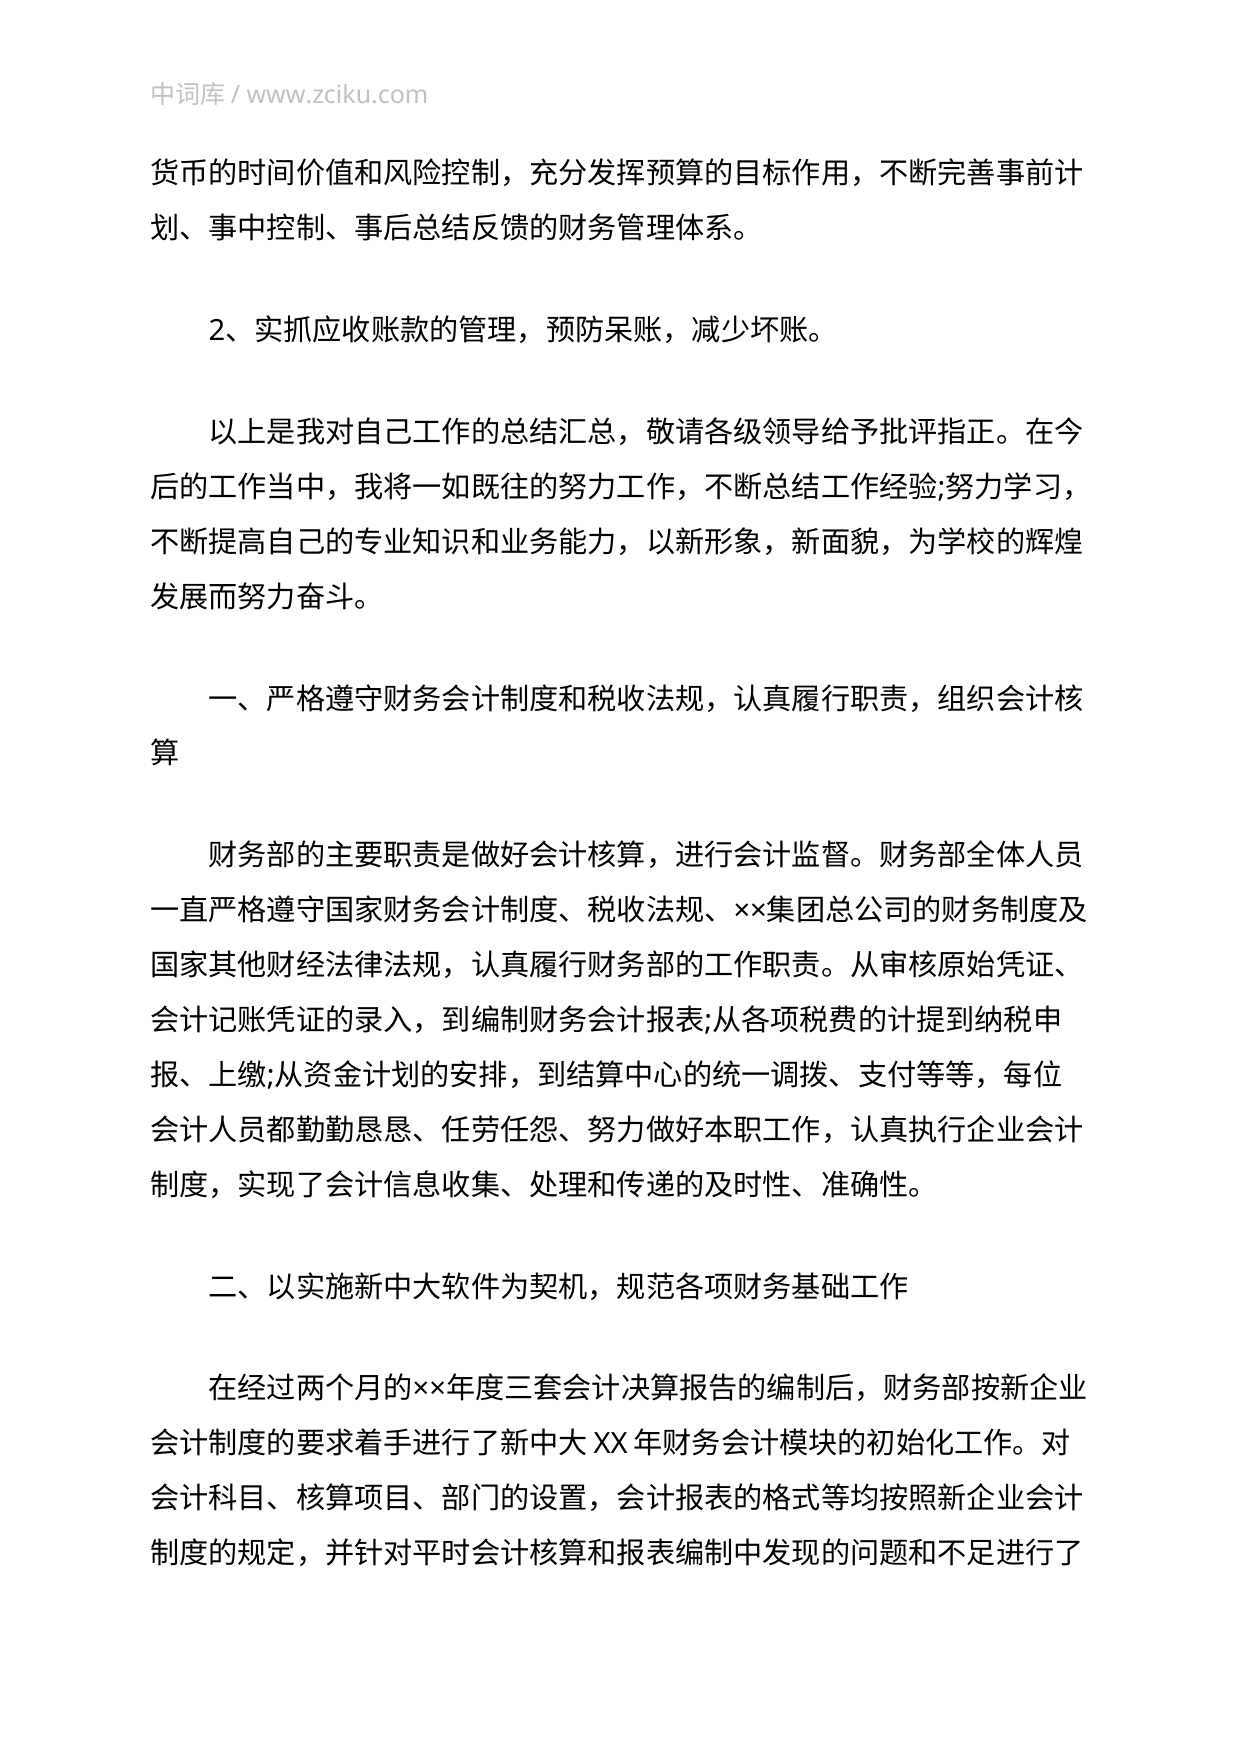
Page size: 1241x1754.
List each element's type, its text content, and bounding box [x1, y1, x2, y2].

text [150, 150, 1090, 247]
text 以上是我对自己工作的总结汇总，敬请各级领导给予批评指正。在今后的工作当中，我将一如既往的努力工作，不断总结工作经验;努力学习，不断提高自己的专业知识和业务能力，以新形象，新面貌，为学校的辉煌发展而努力奋斗。 [150, 409, 1090, 616]
text 2、实抓应收账款的管理，预防呆账，减少坏账。 [150, 307, 1090, 349]
text 二、以实施新中大软件为契机，规范各项财务基础工作 [150, 1263, 1090, 1306]
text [150, 1365, 1090, 1572]
text 财务部的主要职责是做好会计核算，进行会计监督。财务部全体人员一直严格遵守国家财务会计制度、税收法规、××集团总公司的财务制度及国家其他财经法律法规，认真履行财务部的工作职责。从审核原始凭证、会计记账凭证的录入，到编制财务会计报表;从各项税费的计提到纳税申报、上缴;从资金计划的安排，到结算中心的统一调拨、支付等等，每位会计人员都勤勤恳恳、任劳任怨、努力做好本职工作，认真执行企业会计制度，实现了会计信息收集、处理和传递的及时性、准确性。 [150, 832, 1090, 1204]
text 一、严格遵守财务会计制度和税收法规，认真履行职责，组织会计核算 [150, 675, 1090, 772]
